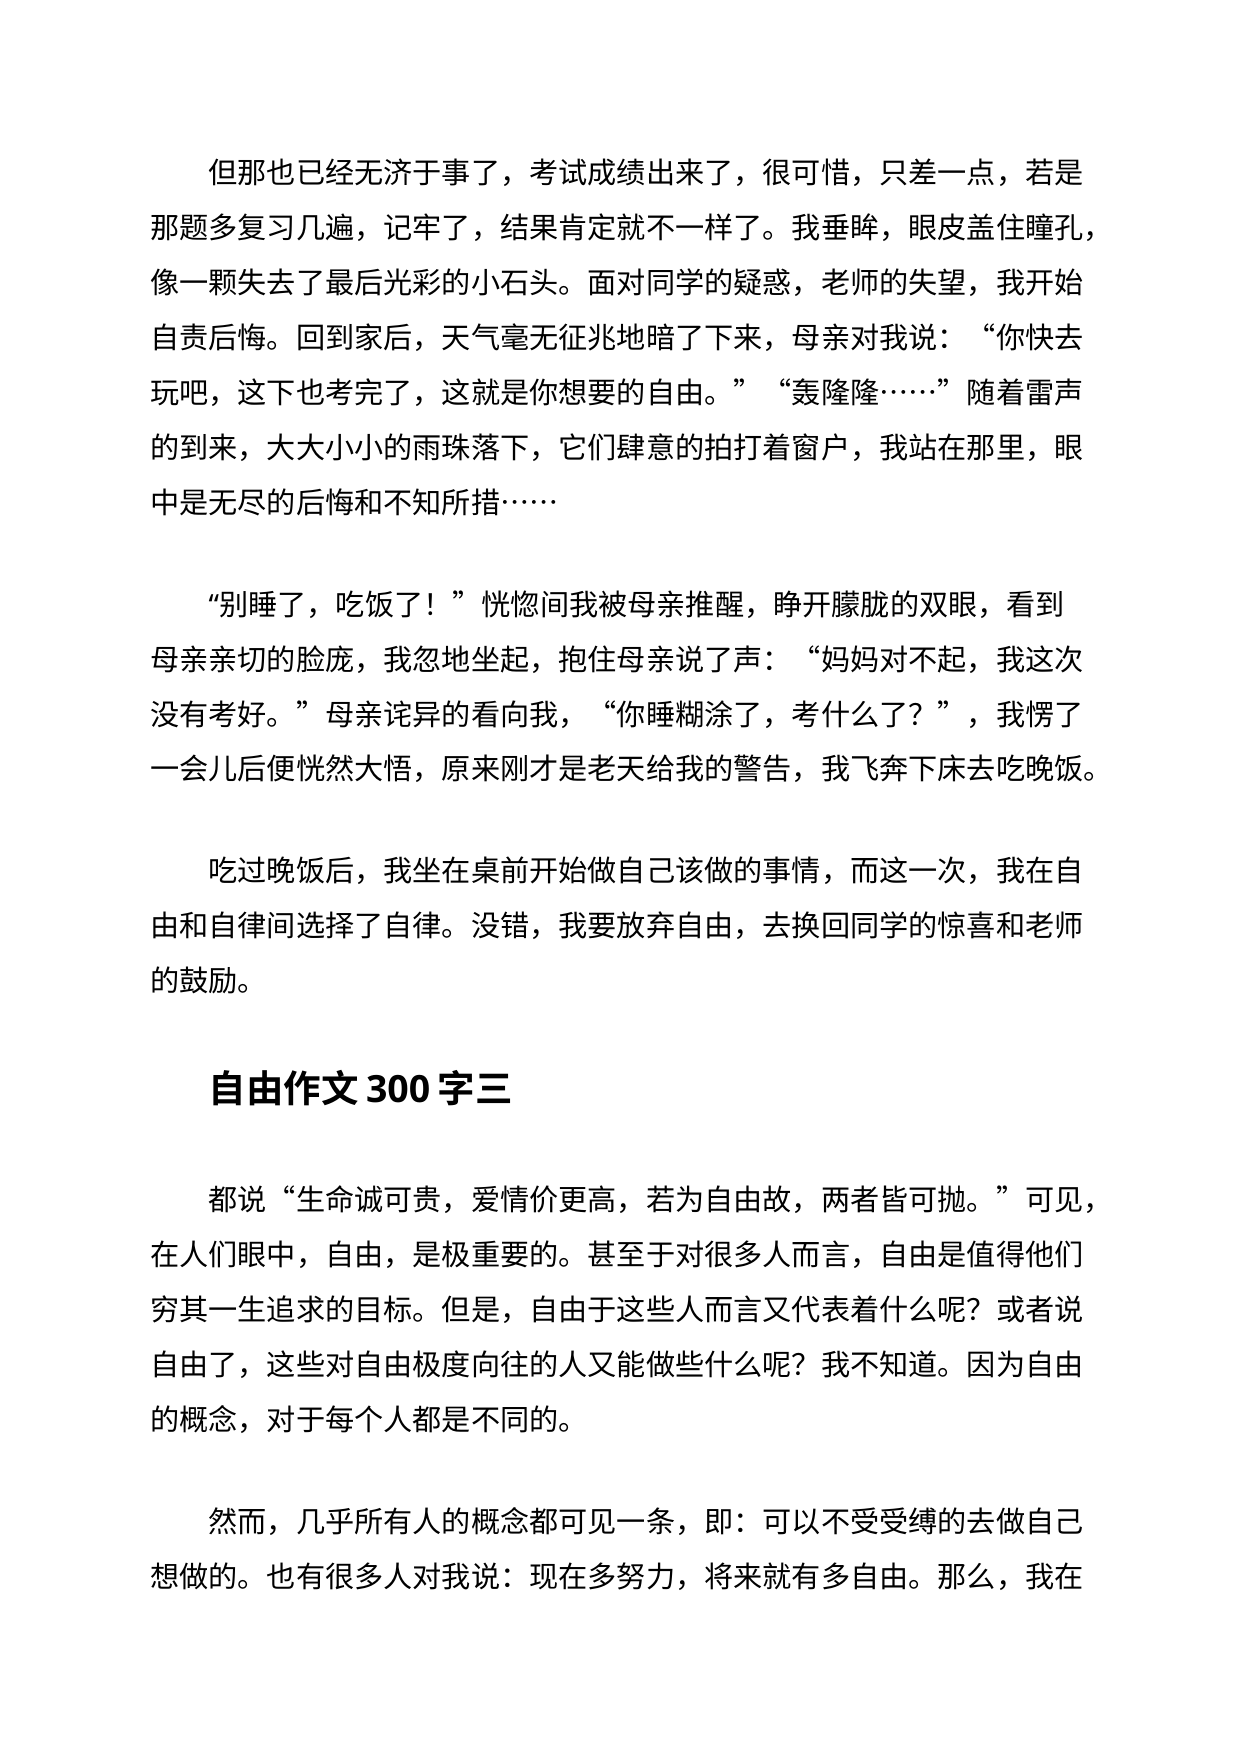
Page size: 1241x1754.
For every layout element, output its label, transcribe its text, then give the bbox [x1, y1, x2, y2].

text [150, 1498, 1090, 1595]
text 但那也已经无济于事了，考试成绩出来了，很可惜，只差一点，若是那题多复习几遍，记牢了，结果肯定就不一样了。我垂眸，眼皮盖住瞳孔，像一颗失去了最后光彩的小石头。面对同学的疑惑，老师的失望，我开始自责后悔。回到家后，天气毫无征兆地暗了下来，母亲对我说：“你快去玩吧，这下也考完了，这就是你想要的自由。”“轰隆隆……”随着雷声的到来，大大小小的雨珠落下，它们肆意的拍打着窗户，我站在那里，眼中是无尽的后悔和不知所措…… [150, 150, 1090, 522]
text 自由作文300字三 [150, 1059, 1090, 1114]
text “别睡了，吃饭了！”恍惚间我被母亲推醒，睁开朦胧的双眼，看到母亲亲切的脸庞，我忽地坐起，抱住母亲说了声：“妈妈对不起，我这次没有考好。”母亲诧异的看向我，“你睡糊涂了，考什么了？”，我愣了一会儿后便恍然大悟，原来刚才是老天给我的警告，我飞奔下床去吃晚饭。 [150, 581, 1090, 788]
text 都说“生命诚可贵，爱情价更高，若为自由故，两者皆可抛。”可见，在人们眼中，自由，是极重要的。甚至于对很多人而言，自由是值得他们穷其一生追求的目标。但是，自由于这些人而言又代表着什么呢？或者说自由了，这些对自由极度向往的人又能做些什么呢？我不知道。因为自由的概念，对于每个人都是不同的。 [150, 1177, 1090, 1439]
text 吃过晚饭后，我坐在桌前开始做自己该做的事情，而这一次，我在自由和自律间选择了自律。没错，我要放弃自由，去换回同学的惊喜和老师的鼓励。 [150, 848, 1090, 1000]
